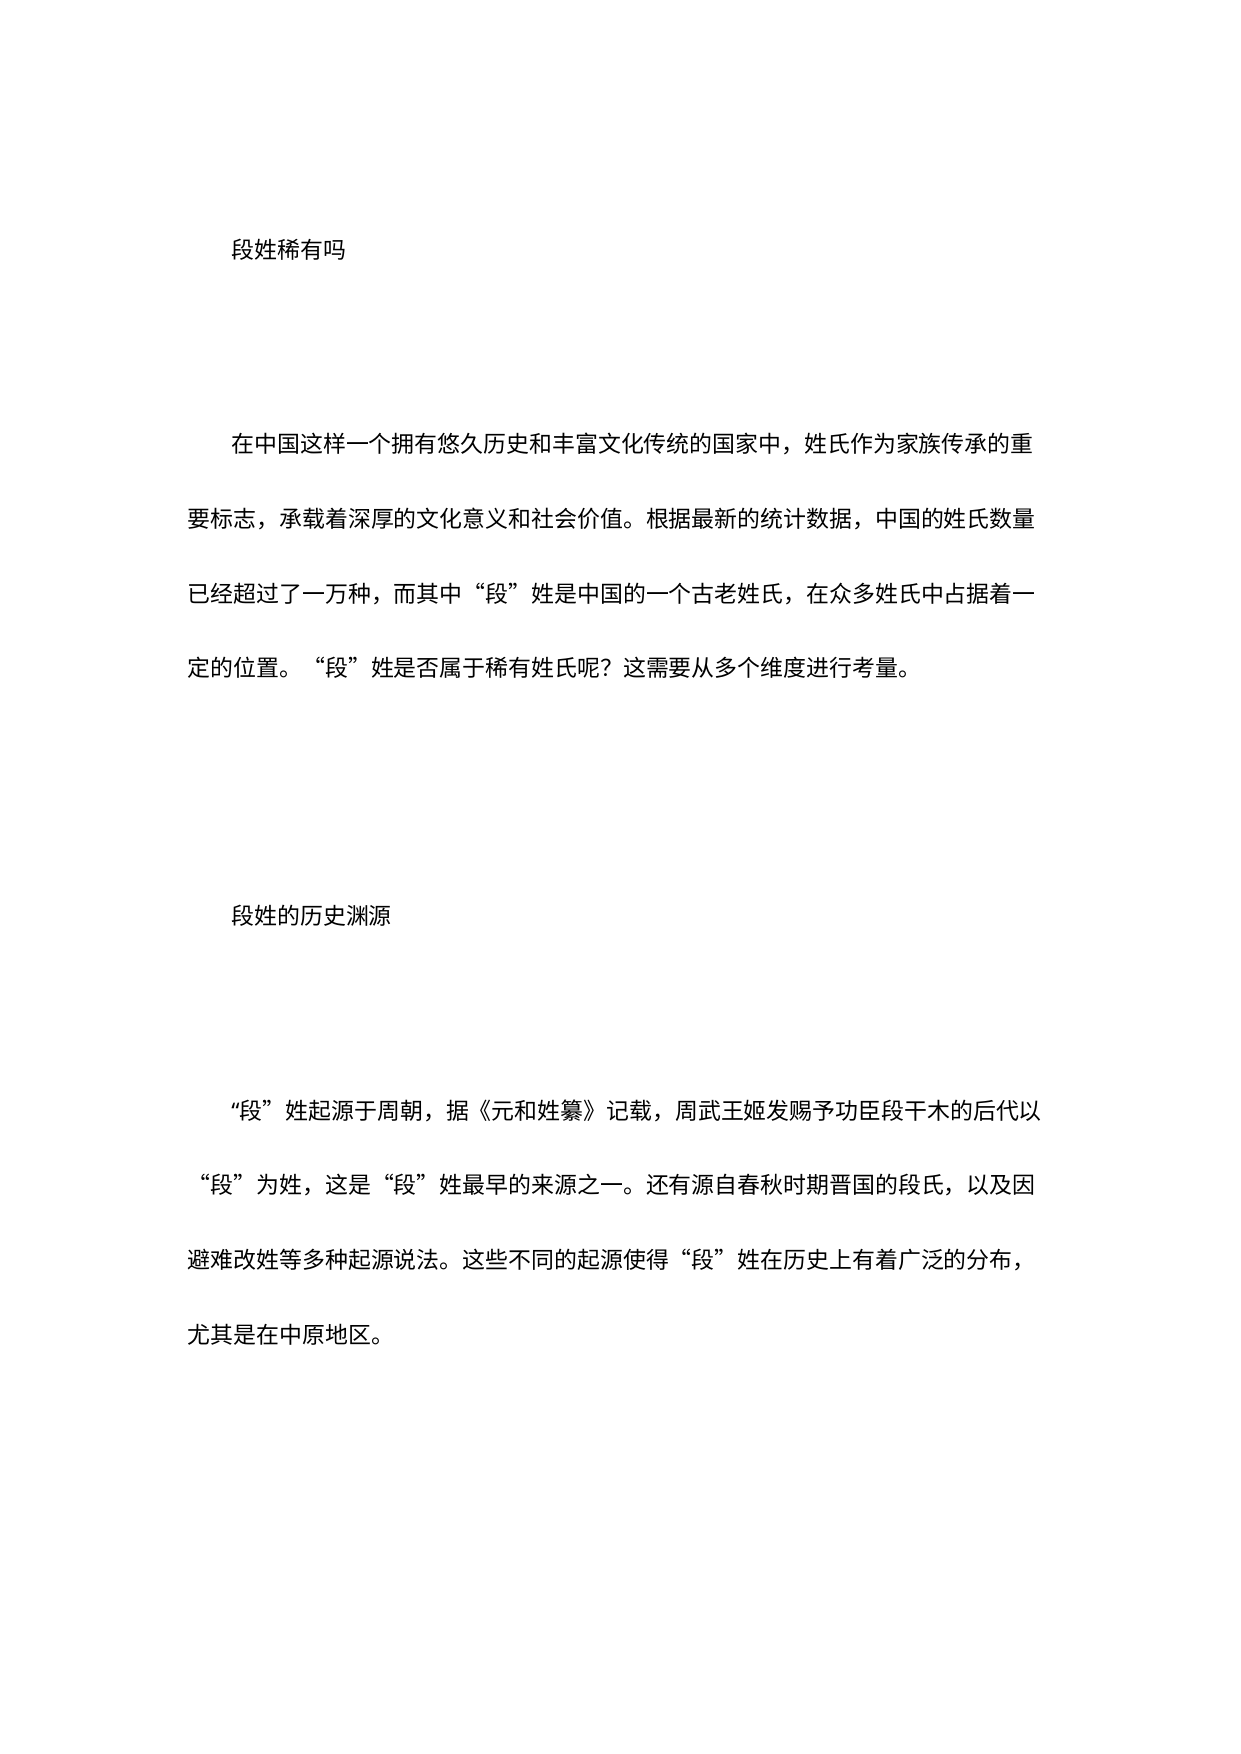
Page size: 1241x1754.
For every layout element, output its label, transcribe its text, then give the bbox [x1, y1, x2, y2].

text 段姓的历史渊源 [187, 882, 1053, 947]
text 在中国这样一个拥有悠久历史和丰富文化传统的国家中，姓氏作为家族传承的重要标志，承载着深厚的文化意义和社会价值。根据最新的统计数据，中国的姓氏数量已经超过了一万种，而其中“段”姓是中国的一个古老姓氏，在众多姓氏中占据着一定的位置。“段”姓是否属于稀有姓氏呢？这需要从多个维度进行考量。 [187, 410, 1053, 699]
text 段姓稀有吗 [187, 216, 1053, 281]
text “段”姓起源于周朝，据《元和姓纂》记载，周武王姬发赐予功臣段干木的后代以“段”为姓，这是“段”姓最早的来源之一。还有源自春秋时期晋国的段氏，以及因避难改姓等多种起源说法。这些不同的起源使得“段”姓在历史上有着广泛的分布，尤其是在中原地区。 [187, 1077, 1053, 1366]
